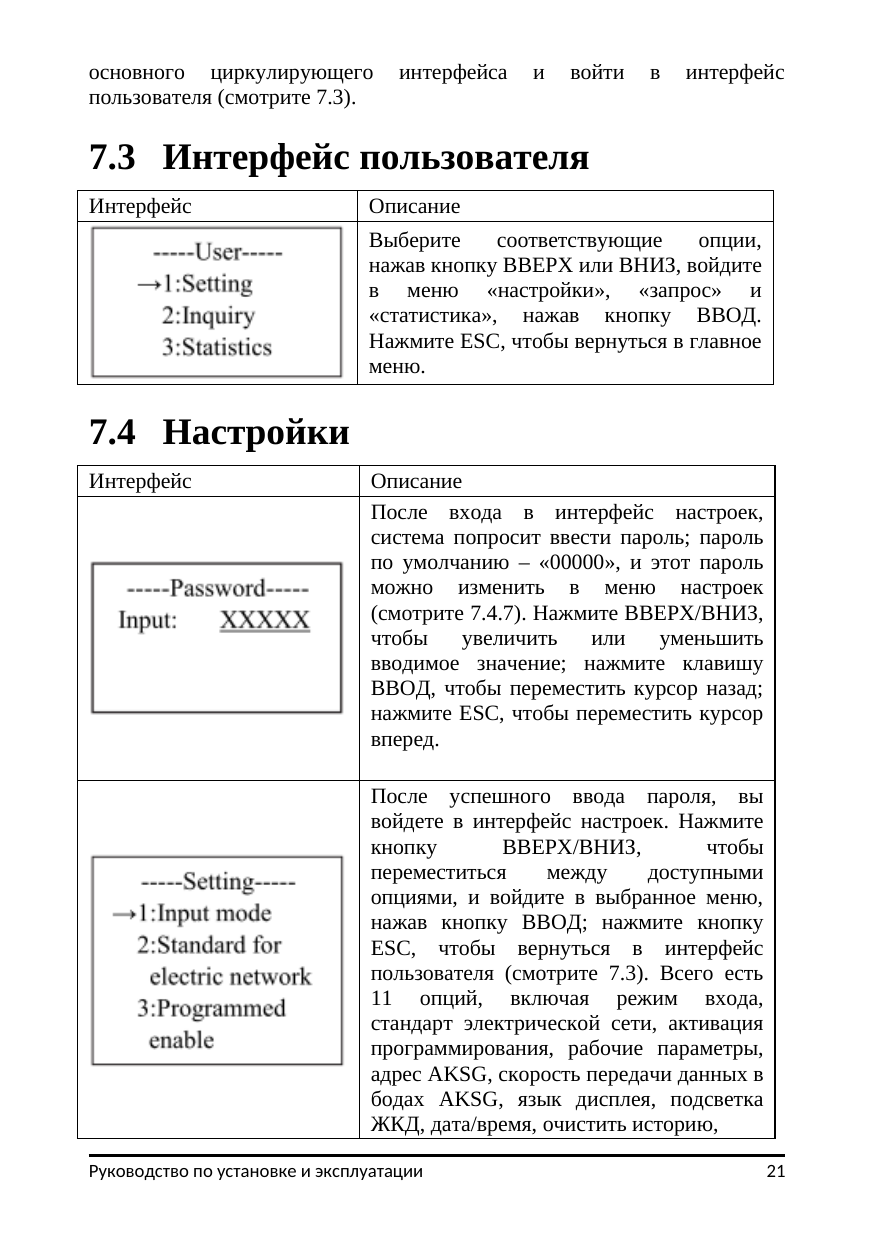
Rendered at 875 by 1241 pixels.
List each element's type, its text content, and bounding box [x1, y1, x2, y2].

picture [88, 852, 348, 1067]
table_cell Выберите соответствующие опции, нажав кнопку ВВЕРХ или ВНИЗ, войдите в меню «настройки», «запрос» и «статистика», нажав кнопку ВВОД. Нажмите ESC, чтобы вернуться в главное меню. [358, 222, 773, 383]
table_header Описание [360, 466, 774, 496]
table_header Интерфейс [78, 466, 359, 496]
table_cell [78, 497, 359, 780]
subtitle 7.4 Настройки [89, 409, 785, 453]
table_cell [78, 222, 357, 383]
table_cell После входа в интерфейс настроек, система попросит ввести пароль; пароль по умолчанию – «00000», и этот пароль можно изменить в меню настроек (смотрите 7.4.7). Нажмите ВВЕРХ/ВНИЗ, чтобы увеличить или уменьшить вводимое значение; нажмите клавишу ВВОД, чтобы переместить курсор назад; нажмите ESC, чтобы переместить курсор вперед. [360, 497, 774, 780]
picture [88, 223, 345, 382]
table_cell [78, 781, 359, 1138]
subtitle 7.3 Интерфейс пользователя [89, 134, 785, 178]
picture [88, 559, 345, 718]
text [89, 59, 785, 109]
table_cell После успешного ввода пароля, вы войдете в интерфейс настроек. Нажмите кнопку ВВЕРХ/ВНИЗ, чтобы переместиться между доступными опциями, и войдите в выбранное меню, нажав кнопку ВВОД; нажмите кнопку ESC, чтобы вернуться в интерфейс пользователя (смотрите 7.3). Всего есть 11 опций, включая режим входа, стандарт электрической сети, активация программирования, рабочие параметры, адрес AKSG, скорость передачи данных в бодах AKSG, язык дисплея, подсветка ЖКД, дата/время, очистить историю, [360, 781, 774, 1138]
table_header Описание [358, 191, 773, 221]
table_header Интерфейс [78, 191, 357, 221]
